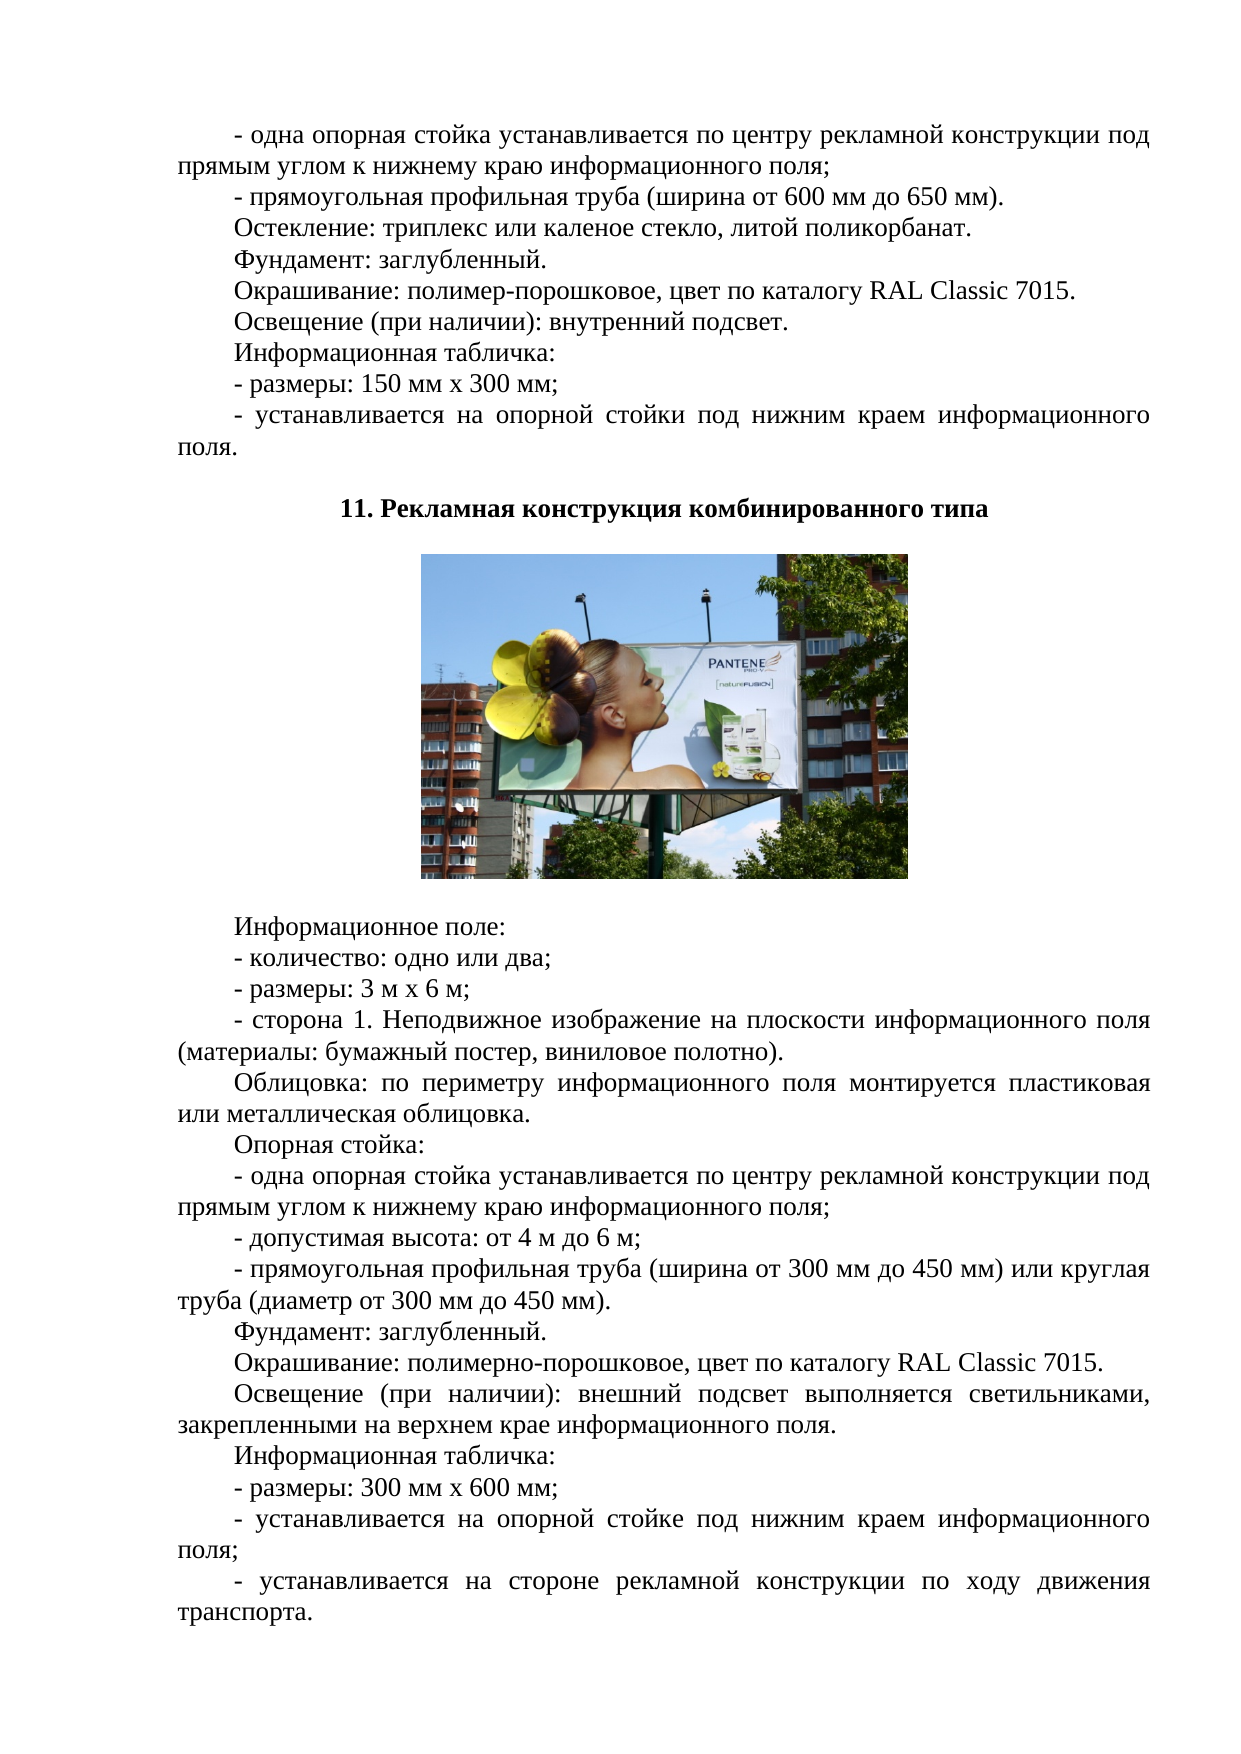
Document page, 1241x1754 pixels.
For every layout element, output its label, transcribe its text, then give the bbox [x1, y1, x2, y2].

text - допустимая высота: от 4 м до 6 м; [177, 1221, 1152, 1253]
text - одна опорная стойка устанавливается по центру рекламной конструкции под прямым углом к нижнему краю информационного поля; [177, 1159, 1152, 1221]
text Окрашивание: полимерно-порошковое, цвет по каталогу RAL Classic 7015. [177, 1346, 1152, 1377]
text Опорная стойка: [177, 1128, 1152, 1159]
text Освещение (при наличии): внешний подсвет выполняется светильниками, закрепленными на верхнем крае информационного поля. [177, 1377, 1152, 1439]
title 11. Рекламная конструкция комбинированного типа [177, 492, 1152, 523]
text Фундамент: заглубленный. [177, 1315, 1152, 1346]
text Информационная табличка: [177, 336, 1152, 367]
text - одна опорная стойка устанавливается по центру рекламной конструкции под прямым углом к нижнему краю информационного поля; [177, 118, 1152, 180]
text - устанавливается на опорной стойки под нижним краем информационного поля. [177, 398, 1152, 461]
picture [421, 554, 908, 879]
text Информационная табличка: [177, 1439, 1152, 1471]
text Остекление: триплекс или каленое стекло, литой поликорбанат. [177, 212, 1152, 243]
text Облицовка: по периметру информационного поля монтируется пластиковая или металлическая облицовка. [177, 1066, 1152, 1128]
text - размеры: 300 мм x 600 мм; [177, 1471, 1152, 1502]
text - количество: одно или два; [177, 941, 1152, 972]
text Информационное поле: [177, 910, 1152, 941]
text - устанавливается на стороне рекламной конструкции по ходу движения транспорта. [177, 1564, 1152, 1626]
text - размеры: 3 м x 6 м; [177, 972, 1152, 1003]
text - прямоугольная профильная труба (ширина от 300 мм до 450 мм) или круглая труба (диаметр от 300 мм до 450 мм). [177, 1253, 1152, 1315]
text Фундамент: заглубленный. [177, 243, 1152, 274]
text - прямоугольная профильная труба (ширина от 600 мм до 650 мм). [177, 180, 1152, 212]
text Освещение (при наличии): внутренний подсвет. [177, 305, 1152, 336]
text - сторона 1. Неподвижное изображение на плоскости информационного поля (материалы: бумажный постер, виниловое полотно). [177, 1003, 1152, 1066]
text Окрашивание: полимер-порошковое, цвет по каталогу RAL Classic 7015. [177, 274, 1152, 305]
text - размеры: 150 мм x 300 мм; [177, 367, 1152, 398]
text - устанавливается на опорной стойке под нижним краем информационного поля; [177, 1502, 1152, 1564]
